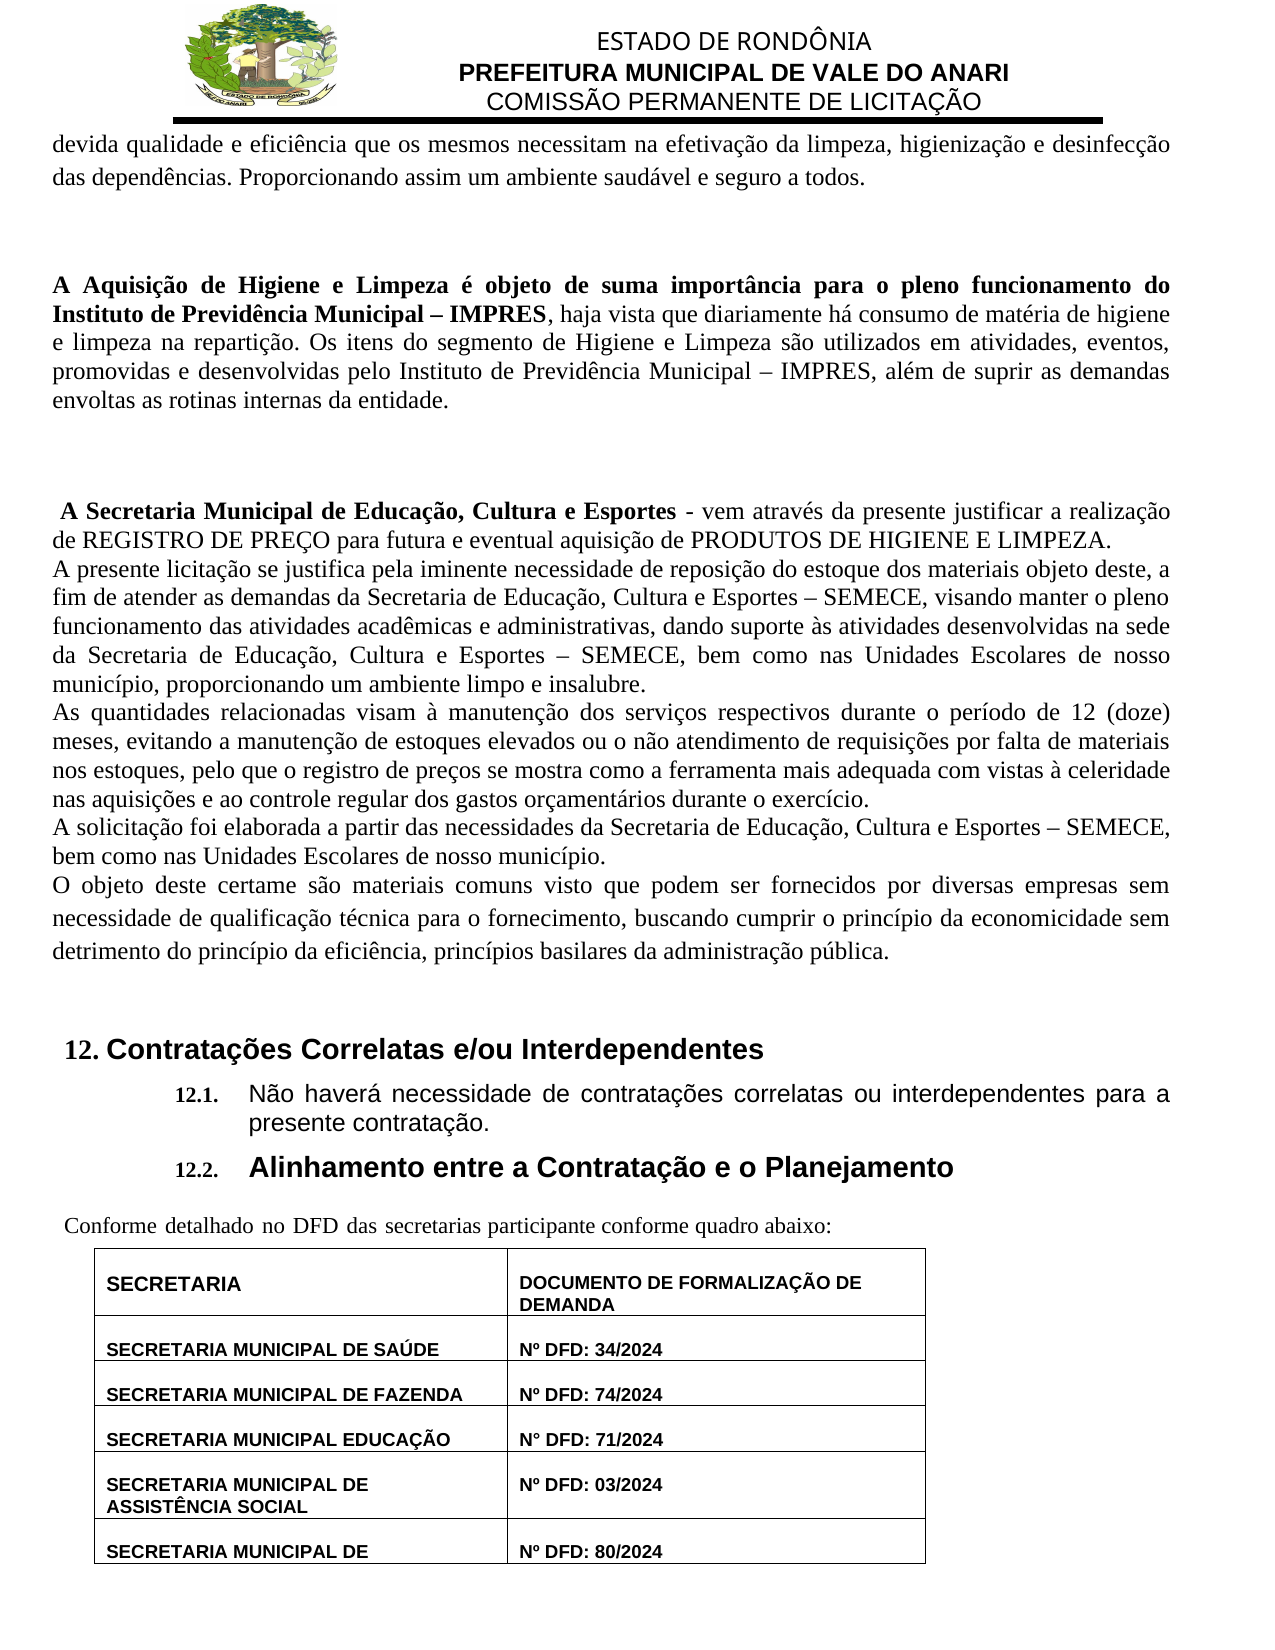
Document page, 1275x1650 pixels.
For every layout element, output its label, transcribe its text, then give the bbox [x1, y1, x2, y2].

subtitle Não haverá necessidade de contratações correlatas ou interdependentes para a presente contratação. [174, 1079, 1171, 1137]
table_cell Nº DFD: 34/2024 [508, 1316, 925, 1360]
table_cell SECRETARIA MUNICIPAL DE SAÚDE [95, 1316, 507, 1360]
table_cell SECRETARIA MUNICIPAL DE FAZENDA [95, 1361, 507, 1405]
subtitle Alinhamento entre a Contratação e o Planejamento [174, 1150, 1171, 1184]
table_cell SECRETARIA MUNICIPAL DE ASSISTÊNCIA SOCIAL [95, 1452, 507, 1517]
text A presente licitação se justifica pela iminente necessidade de reposição do estoque dos materiais objeto deste, a fim de atender as demandas da Secretaria de Educação, Cultura e Esportes – SEMECE, visando manter o pleno funcionamento das atividades acadêmicas e administrativas, dando suporte às atividades desenvolvidas na sede da Secretaria de Educação, Cultura e Esportes – SEMECE, bem como nas Unidades Escolares de nosso município, proporcionando um ambiente limpo e insalubre. [52, 554, 1171, 697]
text A solicitação foi elaborada a partir das necessidades da Secretaria de Educação, Cultura e Esportes – SEMECE, bem como nas Unidades Escolares de nosso município. [52, 812, 1171, 870]
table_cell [95, 1519, 507, 1563]
table_cell SECRETARIA MUNICIPAL EDUCAÇÃO [95, 1406, 507, 1451]
table_cell Nº DFD: 03/2024 [508, 1452, 925, 1517]
text As quantidades relacionadas visam à manutenção dos serviços respectivos durante o período de 12 (doze) meses, evitando a manutenção de estoques elevados ou o não atendimento de requisições por falta de materiais nos estoques, pelo que o registro de preços se mostra como a ferramenta mais adequada com vistas à celeridade nas aquisições e ao controle regular dos gastos orçamentários durante o exercício. [52, 697, 1171, 812]
table_header SECRETARIA [95, 1249, 507, 1315]
subtitle Contratações Correlatas e/ou Interdependentes [64, 1032, 1171, 1066]
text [52, 129, 1171, 191]
table_cell Nº DFD: 74/2024 [508, 1361, 925, 1405]
text O objeto deste certame são materiais comuns visto que podem ser fornecidos por diversas empresas sem necessidade de qualificação técnica para o fornecimento, buscando cumprir o princípio da economicidade sem detrimento do princípio da eficiência, princípios basilares da administração pública. [52, 870, 1171, 965]
picture [184, 4, 338, 106]
table_header DOCUMENTO DE FORMALIZAÇÃO DE DEMANDA [508, 1249, 925, 1315]
text A Secretaria Municipal de Educação, Cultura e Esportes - vem através da presente justificar a realização de REGISTRO DE PREÇO para futura e eventual aquisição de PRODUTOS DE HIGIENE E LIMPEZA. [52, 496, 1171, 554]
text A Aquisição de Higiene e Limpeza é objeto de suma importância para o pleno funcionamento do Instituto de Previdência Municipal – IMPRES, haja vista que diariamente há consumo de matéria de higiene e limpeza na repartição. Os itens do segmento de Higiene e Limpeza são utilizados em atividades, eventos, promovidas e desenvolvidas pelo Instituto de Previdência Municipal – IMPRES, além de suprir as demandas envoltas as rotinas internas da entidade. [52, 270, 1171, 414]
table_cell Nº DFD: 80/2024 [508, 1519, 925, 1563]
table_cell N° DFD: 71/2024 [508, 1406, 925, 1451]
text Conforme detalhado no DFD das secretarias participante conforme quadro abaixo: [64, 1212, 1171, 1239]
